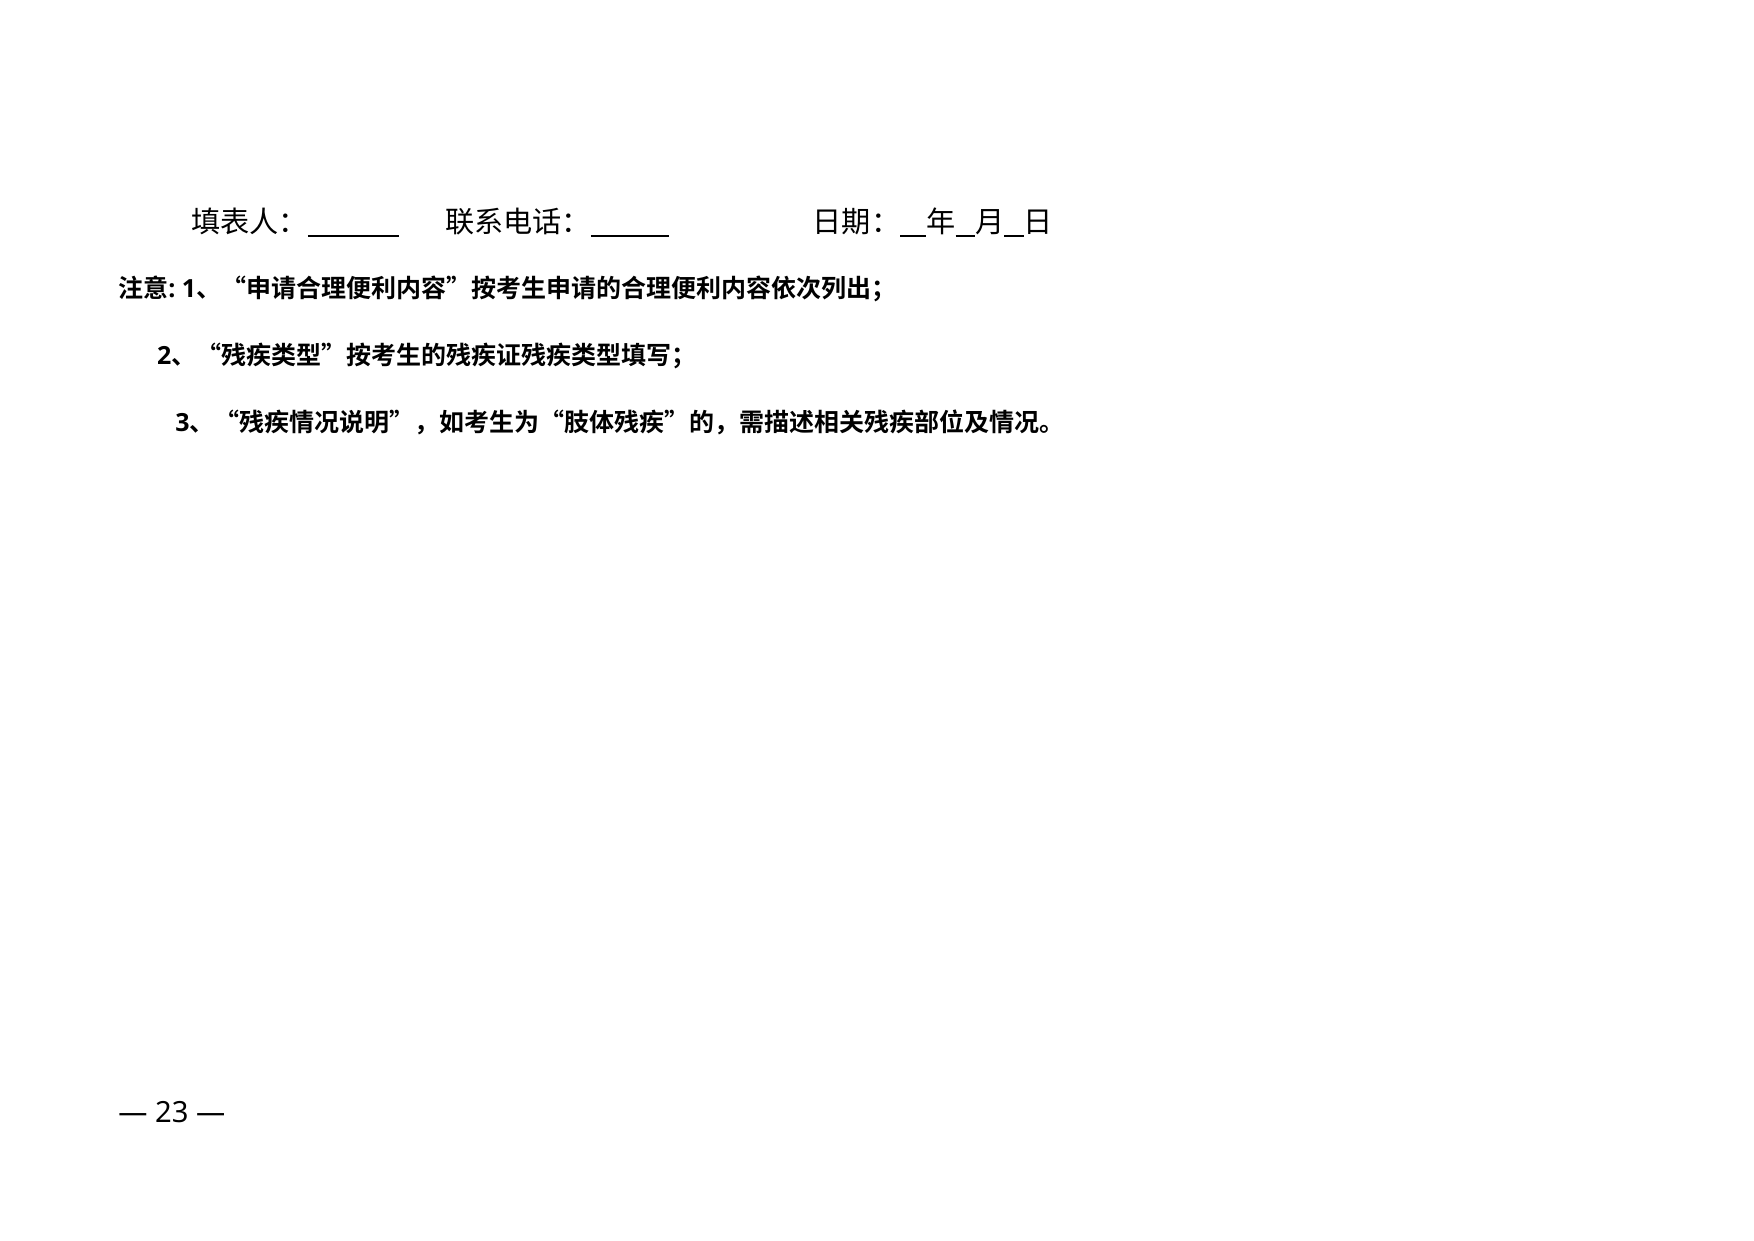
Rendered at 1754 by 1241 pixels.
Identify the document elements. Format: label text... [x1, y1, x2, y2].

text 3、“残疾情况说明”，如考生为“肢体残疾”的，需描述相关残疾部位及情况。 [118, 387, 1636, 454]
text 填表人： 联系电话： 日期： 年 月 日 [118, 187, 1636, 253]
text 注意: 1、“申请合理便利内容”按考生申请的合理便利内容依次列出； [118, 253, 1636, 320]
text 2、“残疾类型”按考生的残疾证残疾类型填写； [118, 320, 1636, 387]
